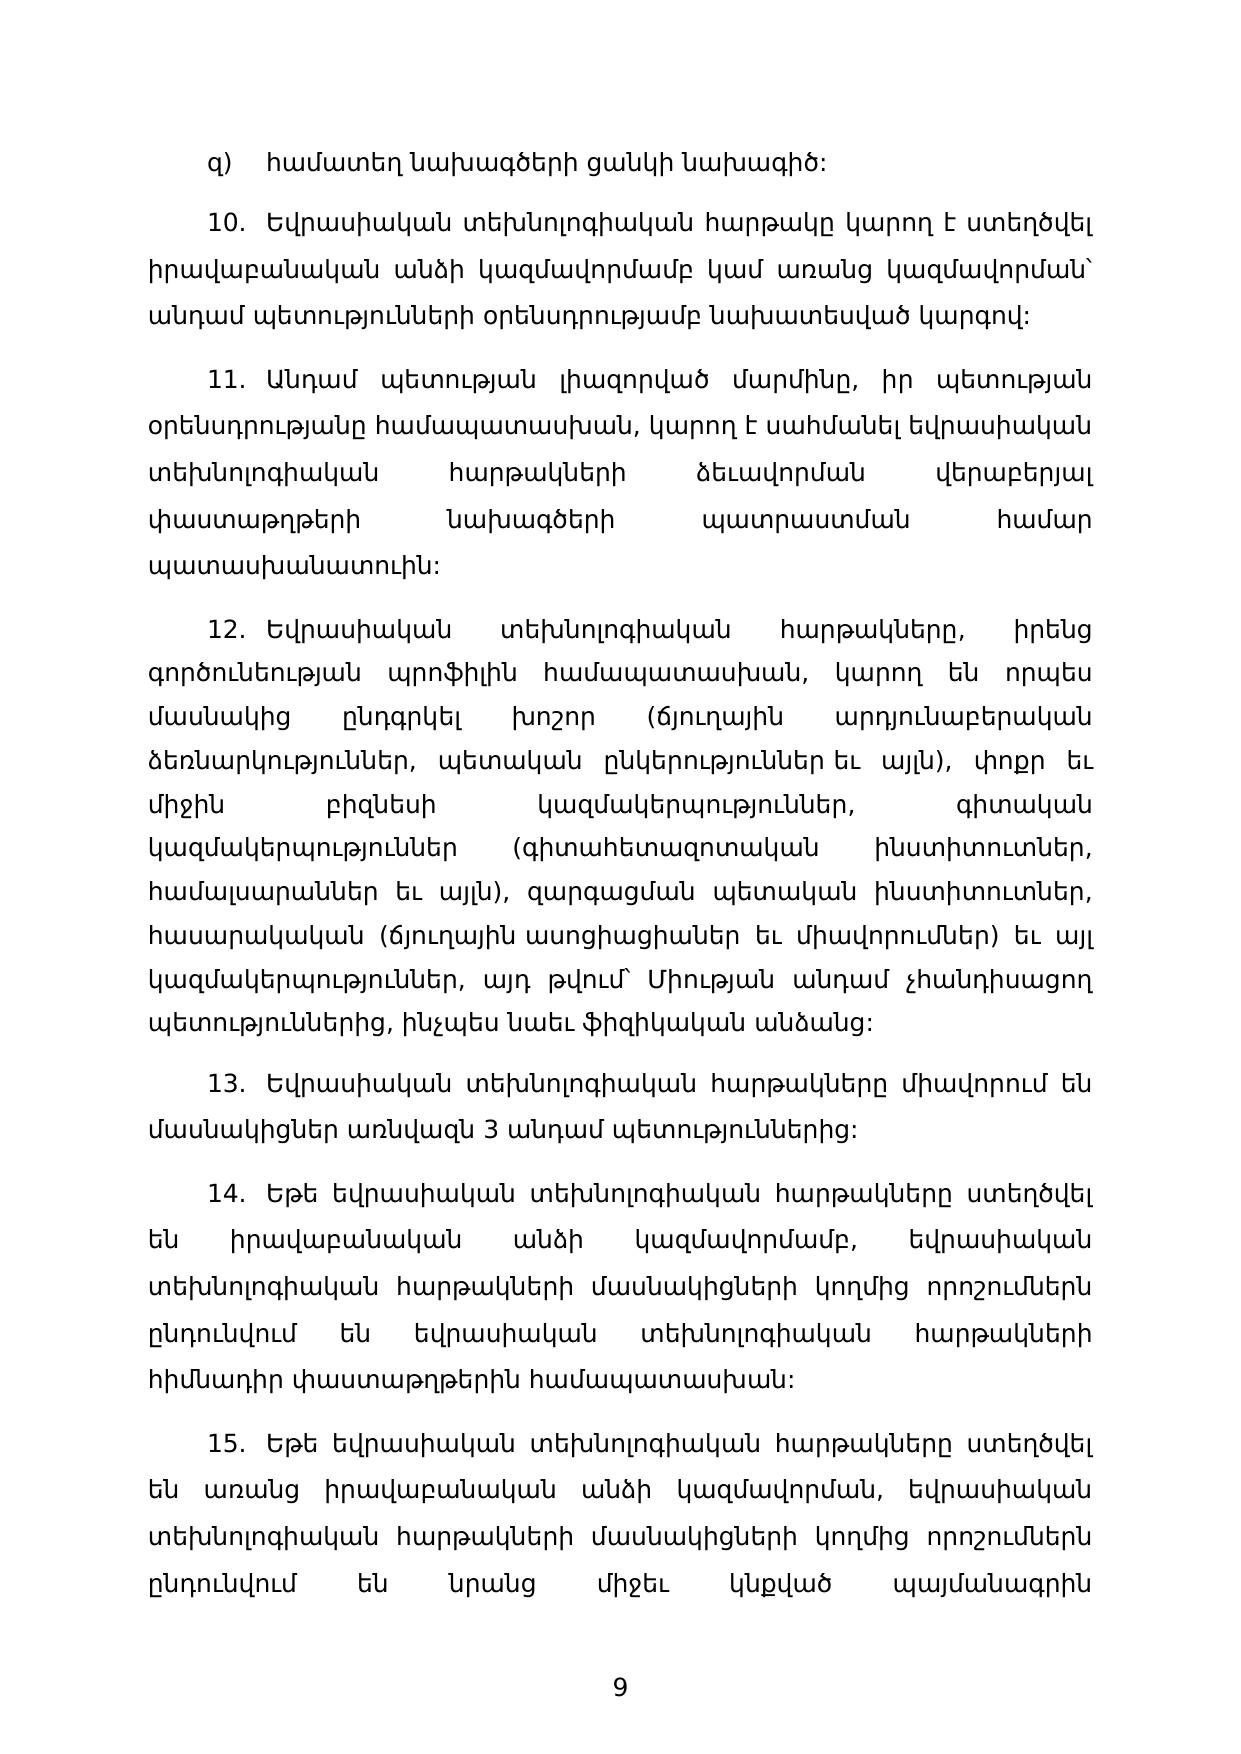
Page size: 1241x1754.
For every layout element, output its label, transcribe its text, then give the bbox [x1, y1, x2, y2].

text 10. Եվրասիական տեխնոլոգիական հարթակը կարող է ստեղծվել իրավաբանական անձի կազմավորմամբ կամ առանց կազմավորման՝ անդամ պետությունների օրենսդրությամբ նախատեսված կարգով: [148, 208, 1093, 331]
text 13. Եվրասիական տեխնոլոգիական հարթակները միավորում են մասնակիցներ առնվազն 3 անդամ պետություններից: [148, 1069, 1093, 1145]
text 11. Անդամ պետության լիազորված մարմինը, իր պետության օրենսդրությանը համապատասխան, կարող է սահմանել եվրասիական տեխնոլոգիական հարթակների ձեւավորման վերաբերյալ փաստաթղթերի նախագծերի պատրաստման համար պատասխանատուին: [148, 365, 1093, 581]
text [148, 1429, 1093, 1598]
text 14. Եթե եվրասիական տեխնոլոգիական հարթակները ստեղծվել են իրավաբանական անձի կազմավորմամբ, եվրասիական տեխնոլոգիական հարթակների մասնակիցների կողմից որոշումներն ընդունվում են եվրասիական տեխնոլոգիական հարթակների հիմնադիր փաստաթղթերին համապատասխան: [148, 1179, 1093, 1395]
text 12. Եվրասիական տեխնոլոգիական հարթակները, իրենց գործունեության պրոֆիլին համապատասխան, կարող են որպես մասնակից ընդգրկել խոշոր (ճյուղային արդյունաբերական ձեռնարկություններ, պետական ընկերություններ եւ այլն), փոքր եւ միջին բիզնեսի կազմակերպություններ, գիտական կազմակերպություններ (գիտահետազոտական ինստիտուտներ, համալսարաններ եւ այլն), զարգացման պետական ինստիտուտներ, հասարակական (ճյուղային ասոցիացիաներ եւ միավորումներ) եւ այլ կազմակերպություններ, այդ թվում՝ Միության անդամ չհանդիսացող պետություններից, ինչպես նաեւ ֆիզիկական անձանց: [148, 615, 1093, 1038]
text զ) համատեղ նախագծերի ցանկի նախագիծ: [148, 148, 1093, 177]
